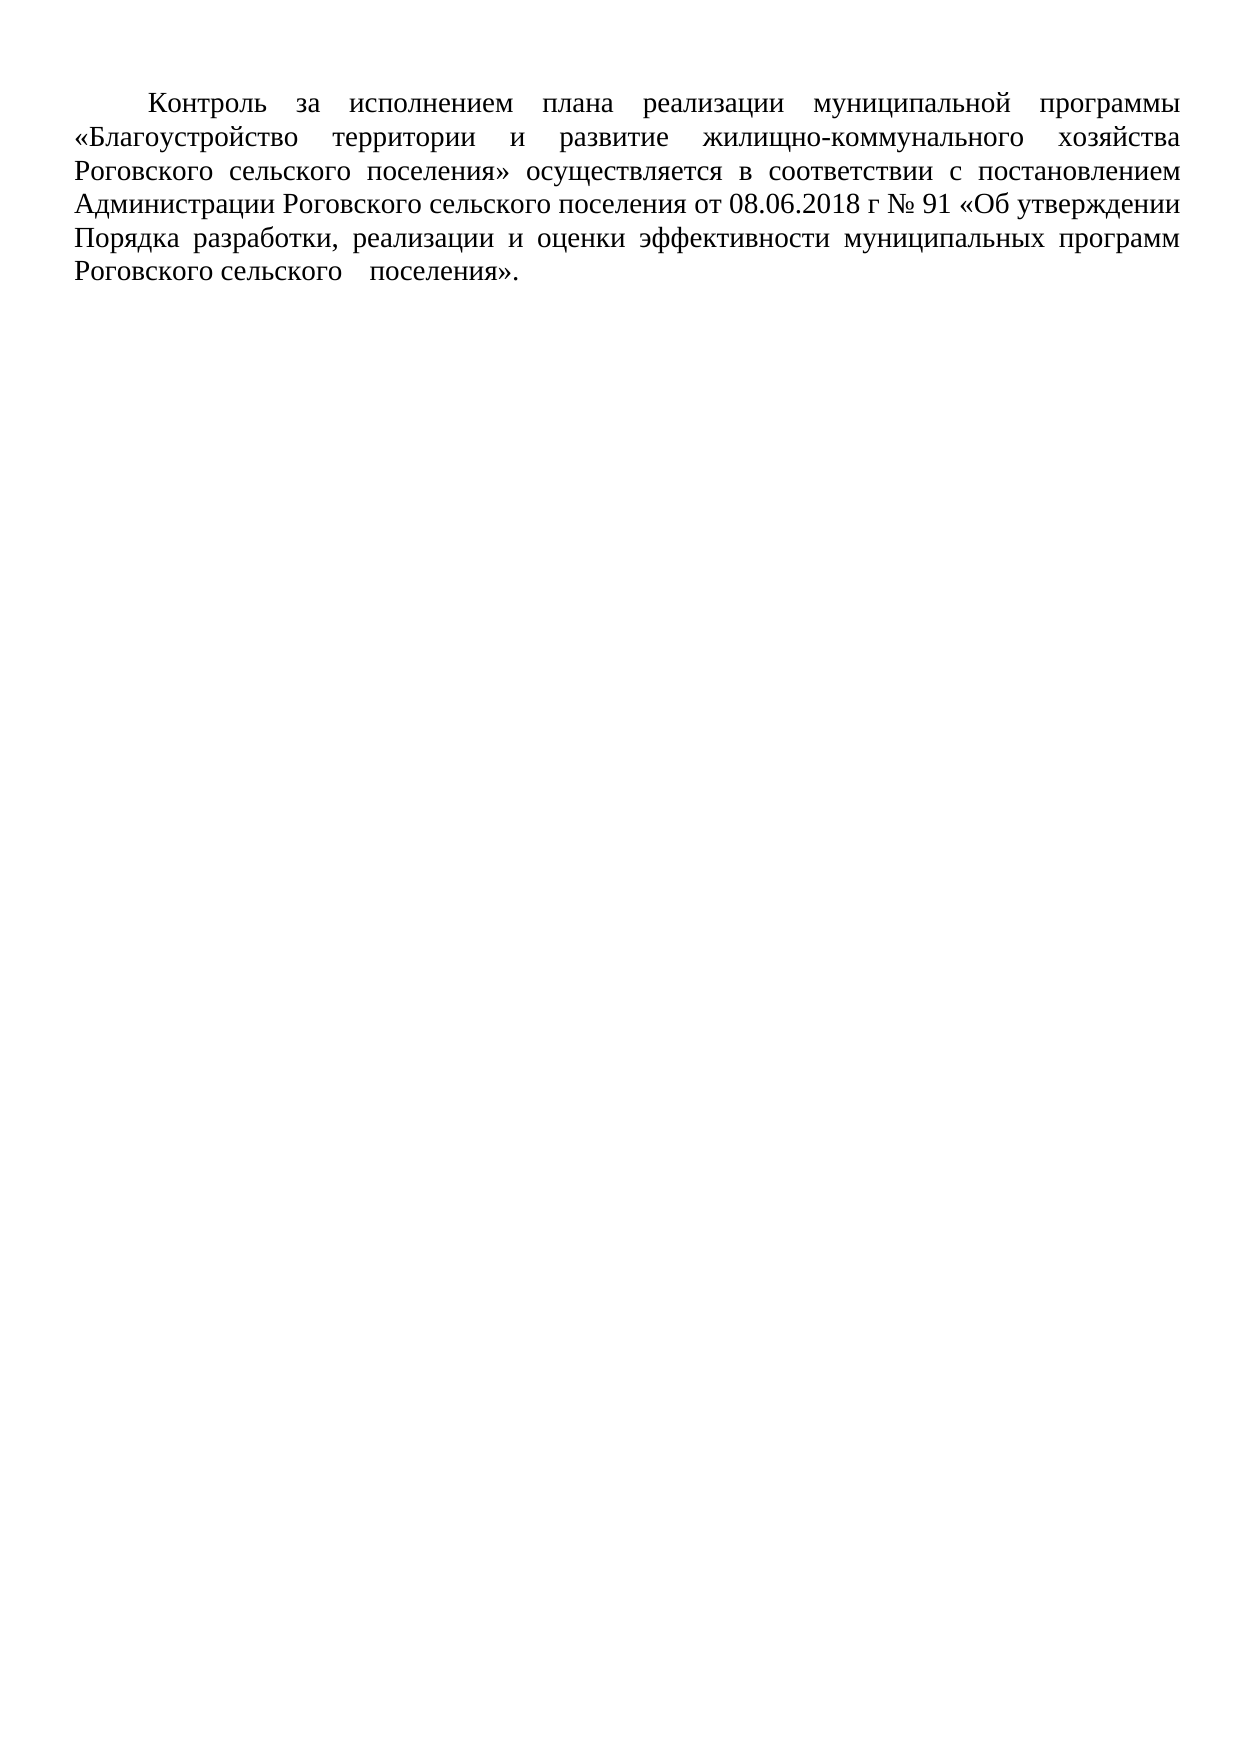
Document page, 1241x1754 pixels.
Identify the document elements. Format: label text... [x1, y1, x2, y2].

text Контроль за исполнением плана реализации муниципальной программы «Благоустройство территории и развитие жилищно-коммунального хозяйства Роговского сельского поселения» осуществляется в соответствии с постановлением Администрации Роговского сельского поселения от 08.06.2018 г № 91 «Об утверждении Порядка разработки, реализации и оценки эффективности муниципальных программ Роговского сельского поселения». [74, 86, 1181, 287]
